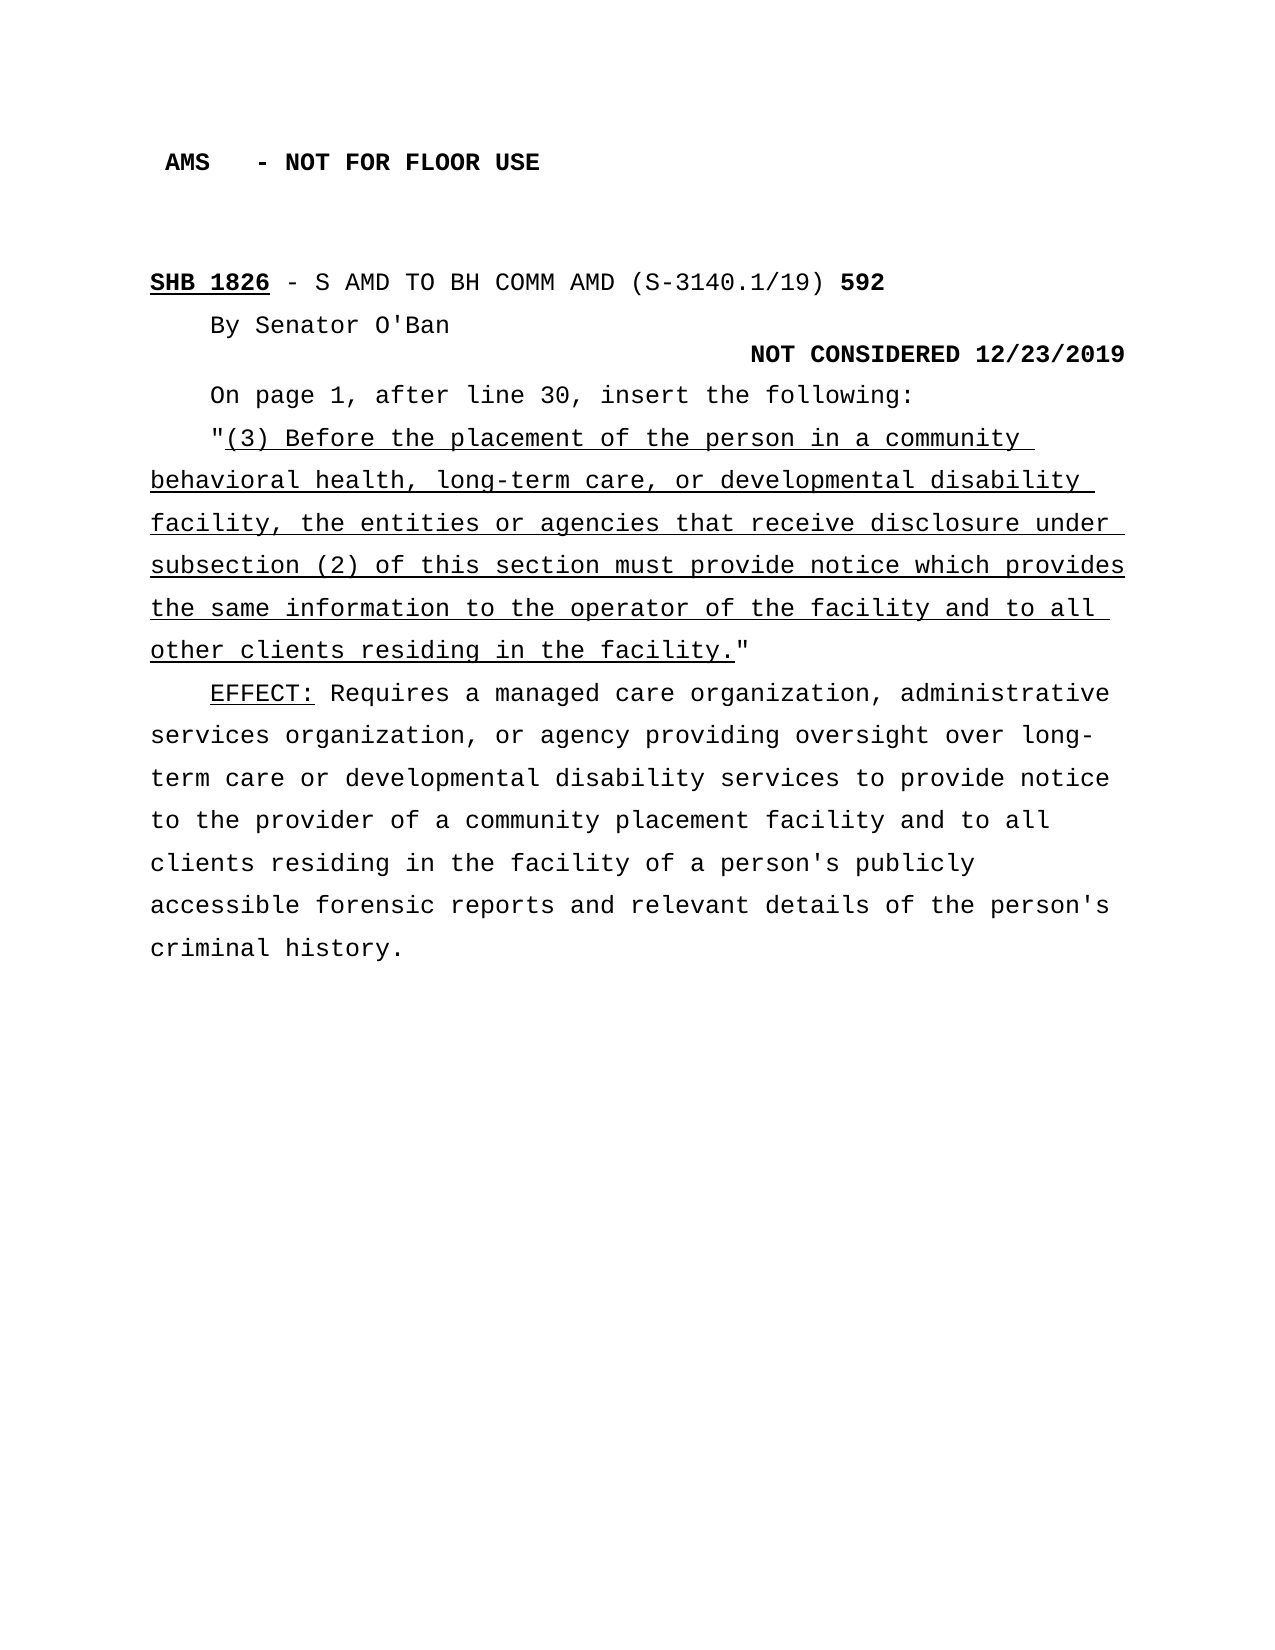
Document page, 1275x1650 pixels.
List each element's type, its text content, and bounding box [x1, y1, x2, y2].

text AMS - NOT FOR FLOOR USE [150, 150, 1125, 178]
text "(3) Before the placement of the person in a community behavioral health, long-term care, or developmental disability facility, the entities or agencies that receive disclosure under subsection (2) of this section must provide notice which provides the same information to the operator of the facility and to all other clients residing in the facility." [150, 578, 1125, 667]
text On page 1, after line 30, insert the following: [150, 370, 1125, 412]
text "(3) Before the placement of the person in a community behavioral health, long-term care, or developmental disability facility, the entities or agencies that receive disclosure under subsection (2) of this section must provide notice which provides the same information to the operator of the facility and to all other clients residing in the facility." [150, 535, 1125, 576]
text By Senator O'Ban [150, 299, 1125, 342]
text "(3) Before the placement of the person in a community behavioral health, long-term care, or developmental disability facility, the entities or agencies that receive disclosure under subsection (2) of this section must provide notice which provides the same information to the operator of the facility and to all other clients residing in the facility." [150, 412, 1125, 534]
text NOT CONSIDERED 12/23/2019 [150, 342, 1125, 370]
text EFFECT: Requires a managed care organization, administrative services organization, or agency providing oversight over long-term care or developmental disability services to provide notice to the provider of a community placement facility and to all clients residing in the facility of a person's publicly accessible forensic reports and relevant details of the person's criminal history. [150, 667, 1125, 965]
text SHB 1826 - S AMD TO BH COMM AMD (S-3140.1/19) 592 [150, 257, 1125, 299]
